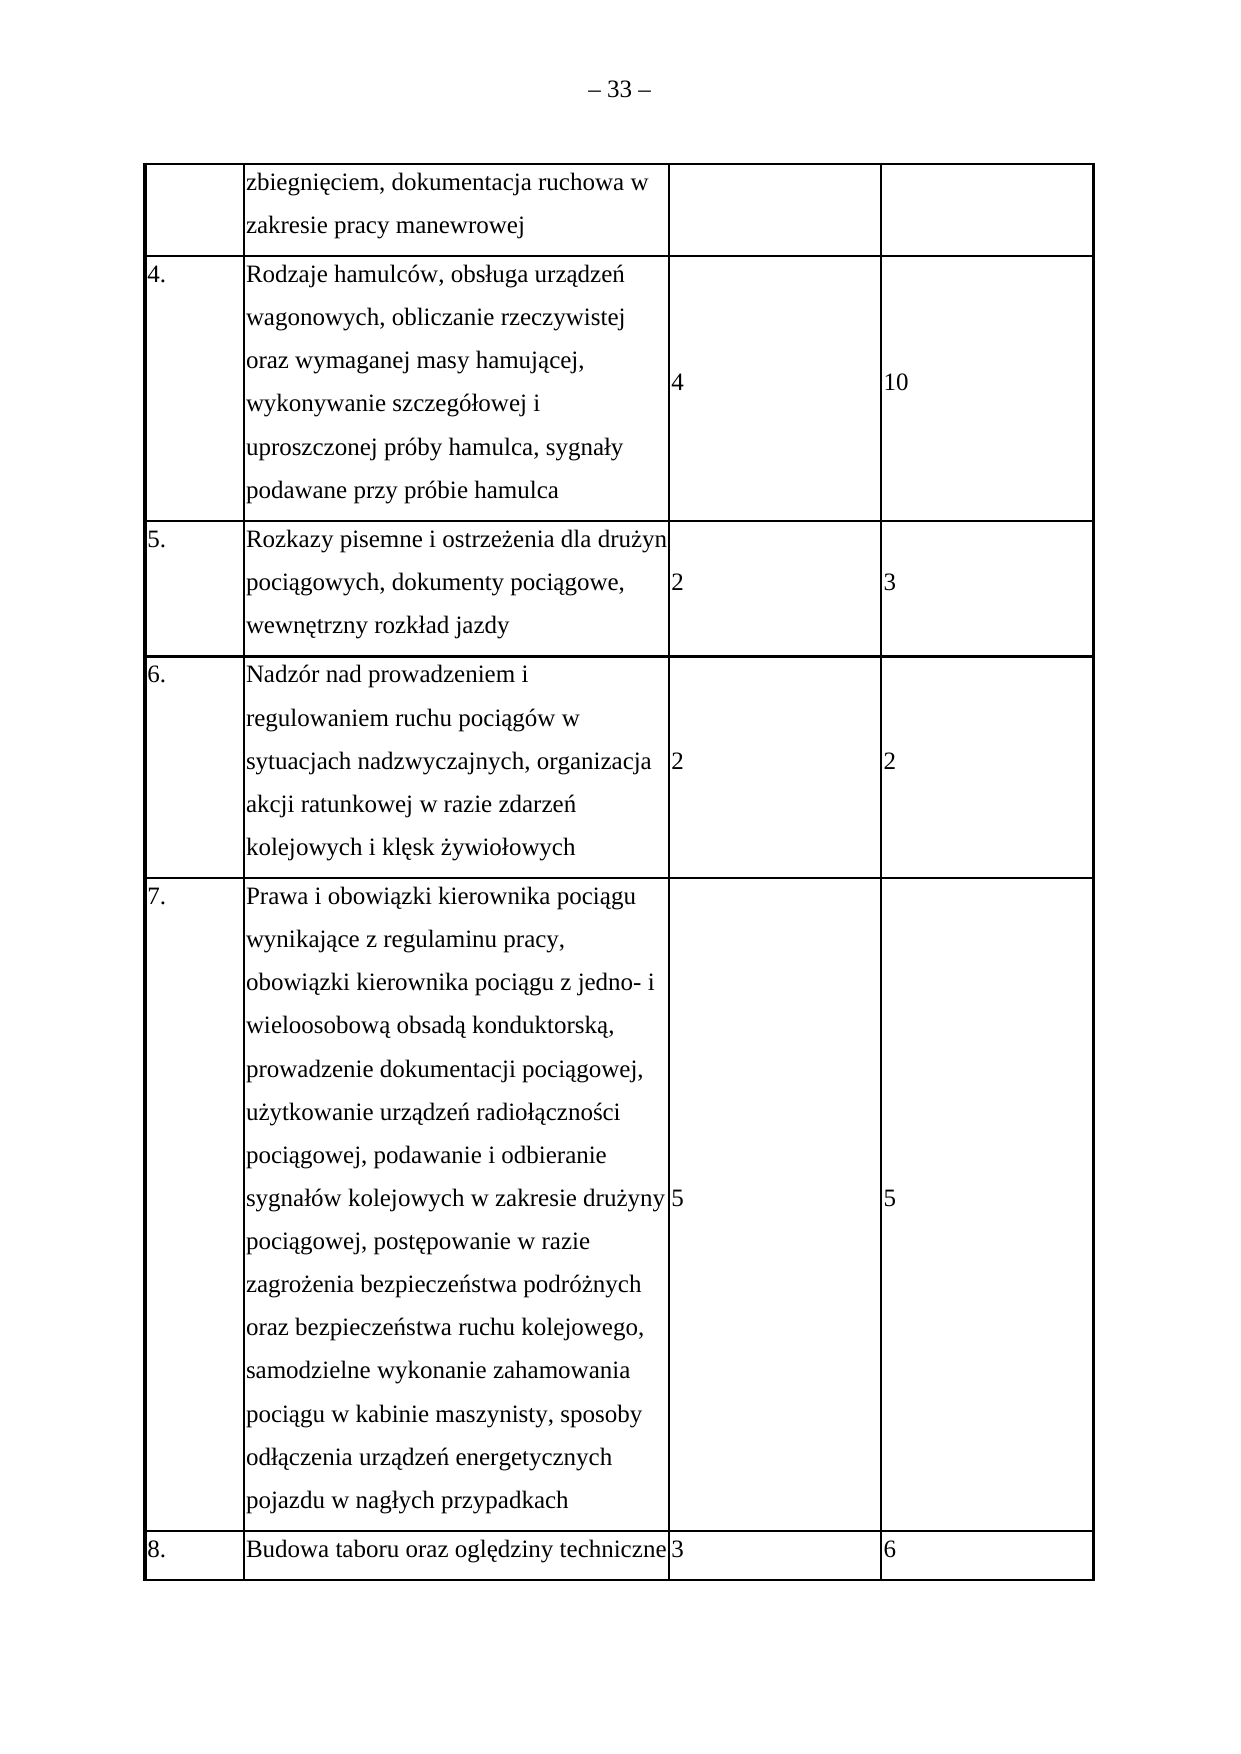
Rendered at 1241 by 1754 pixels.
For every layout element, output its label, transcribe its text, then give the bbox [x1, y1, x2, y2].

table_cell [245, 165, 668, 255]
table_cell 4 [670, 257, 880, 520]
table_cell 5 [670, 879, 880, 1530]
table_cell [245, 1532, 668, 1579]
table_cell 2 [882, 658, 1092, 877]
table_cell 3 [882, 522, 1092, 655]
table_cell 5 [882, 879, 1092, 1530]
table_cell Nadzór nad prowadzeniem i regulowaniem ruchu pociągów w sytuacjach nadzwyczajnych, organizacja akcji ratunkowej w razie zdarzeń kolejowych i klęsk żywiołowych [245, 658, 668, 877]
table_cell Rodzaje hamulców, obsługa urządzeń wagonowych, obliczanie rzeczywistej oraz wymaganej masy hamującej, wykonywanie szczegółowej i uproszczonej próby hamulca, sygnały podawane przy próbie hamulca [245, 257, 668, 520]
table_cell Prawa i obowiązki kierownika pociągu wynikające z regulaminu pracy, obowiązki kierownika pociągu z jedno- i wieloosobową obsadą konduktorską, prowadzenie dokumentacji pociągowej, użytkowanie urządzeń radiołączności pociągowej, podawanie i odbieranie sygnałów kolejowych w zakresie drużyny pociągowej, postępowanie w razie zagrożenia bezpieczeństwa podróżnych oraz bezpieczeństwa ruchu kolejowego, samodzielne wykonanie zahamowania pociągu w kabinie maszynisty, sposoby odłączenia urządzeń energetycznych pojazdu w nagłych przypadkach [245, 879, 668, 1530]
table_cell 6 [882, 1532, 1092, 1579]
table_cell 7. [147, 879, 243, 1530]
table_cell 5. [147, 522, 243, 655]
table_cell 3 [670, 1532, 880, 1579]
table_cell 6. [147, 658, 243, 877]
table_cell 10 [882, 257, 1092, 520]
table_cell 3. [147, 165, 243, 255]
table_cell Rozkazy pisemne i ostrzeżenia dla drużyn pociągowych, dokumenty pociągowe, wewnętrzny rozkład jazdy [245, 522, 668, 655]
table_cell 4. [147, 257, 243, 520]
table_cell 8. [147, 1532, 243, 1579]
table_cell 2 [670, 165, 880, 255]
table_cell 4 [882, 165, 1092, 255]
table_cell 2 [670, 658, 880, 877]
table_cell 2 [670, 522, 880, 655]
